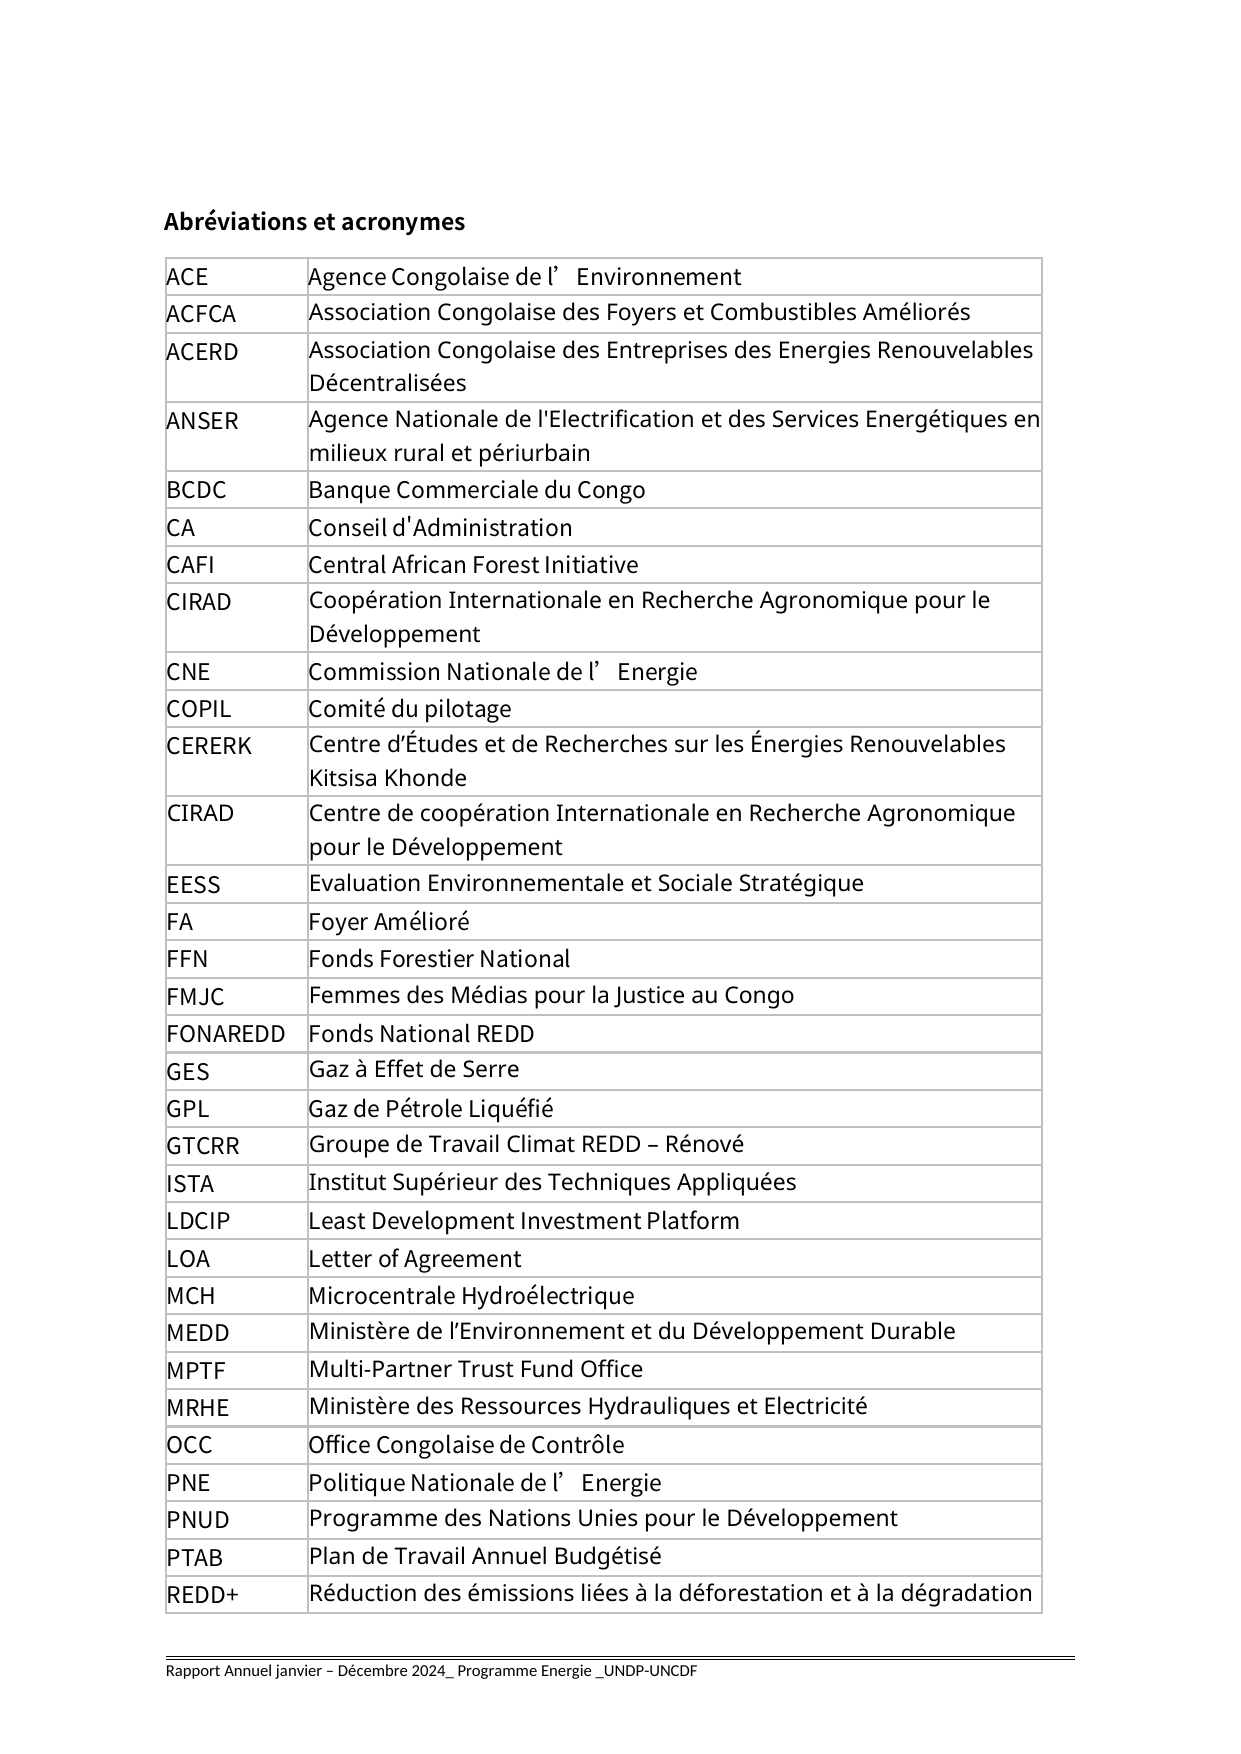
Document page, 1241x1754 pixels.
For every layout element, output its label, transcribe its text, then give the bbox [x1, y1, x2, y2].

table_cell CIRAD [167, 584, 307, 651]
table_cell Politique Nationale de l’Energie [309, 1465, 1041, 1500]
table_cell Centre de coopération Internationale en Recherche Agronomique pour le Développement [309, 797, 1041, 864]
table_cell Association Congolaise des Entreprises des Energies Renouvelables Décentralisées [309, 334, 1041, 401]
table_cell Institut Supérieur des Techniques Appliquées [309, 1166, 1041, 1201]
table_cell Central African Forest Initiative [309, 547, 1041, 582]
table_cell COPIL [167, 691, 307, 726]
table_cell Office Congolaise de Contrôle [309, 1428, 1041, 1463]
table_cell Association Congolaise des Foyers et Combustibles Améliorés [309, 296, 1041, 332]
table_cell Agence Nationale de l'Electrification et des Services Energétiques en milieux rural et périurbain [309, 403, 1041, 470]
table_cell CAFI [167, 547, 307, 582]
table_cell ACFCA [167, 296, 307, 332]
table_cell FA [167, 904, 307, 939]
table_cell ANSER [167, 403, 307, 470]
table_cell Conseil d'Administration [309, 509, 1041, 545]
table_cell Foyer Amélioré [309, 904, 1041, 939]
table_cell Letter of Agreement [309, 1240, 1041, 1276]
table_cell Microcentrale Hydroélectrique [309, 1278, 1041, 1313]
table_header ACE [167, 259, 307, 294]
table_cell Gaz à Effet de Serre [309, 1054, 1041, 1089]
table_cell PNUD [167, 1502, 307, 1537]
table_cell MEDD [167, 1315, 307, 1351]
table_cell Comité du pilotage [309, 691, 1041, 726]
table_cell CERERK [167, 728, 307, 795]
table_cell Multi-Partner Trust Fund Office [309, 1353, 1041, 1388]
table_cell Femmes des Médias pour la Justice au Congo [309, 979, 1041, 1014]
table_cell LDCIP [167, 1203, 307, 1238]
table_cell FMJC [167, 979, 307, 1014]
table_cell CA [167, 509, 307, 545]
table_cell GPL [167, 1091, 307, 1126]
table_cell Commission Nationale de l’Energie [309, 653, 1041, 689]
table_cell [309, 1577, 1041, 1612]
table_cell Coopération Internationale en Recherche Agronomique pour le Développement [309, 584, 1041, 651]
table_cell MCH [167, 1278, 307, 1313]
table_cell OCC [167, 1428, 307, 1463]
table_cell ACERD [167, 334, 307, 401]
table_cell Ministère de l’Environnement et du Développement Durable [309, 1315, 1041, 1351]
table_cell Centre d’Études et de Recherches sur les Énergies Renouvelables Kitsisa Khonde [309, 728, 1041, 795]
table_cell LOA [167, 1240, 307, 1276]
table_cell Gaz de Pétrole Liquéfié [309, 1091, 1041, 1126]
table_cell Groupe de Travail Climat REDD – Rénové [309, 1128, 1041, 1163]
table_cell GES [167, 1054, 307, 1089]
table_cell REDD+ [167, 1577, 307, 1612]
table_cell FFN [167, 941, 307, 977]
table_cell BCDC [167, 472, 307, 507]
table_cell Fonds Forestier National [309, 941, 1041, 977]
table_cell Least Development Investment Platform [309, 1203, 1041, 1238]
table_cell MPTF [167, 1353, 307, 1388]
table_cell MRHE [167, 1390, 307, 1425]
table_cell CIRAD [167, 797, 307, 864]
table_header Agence Congolaise de l’Environnement [309, 259, 1041, 294]
table_cell PNE [167, 1465, 307, 1500]
text Abréviations et acronymes [164, 204, 1078, 237]
table_cell ISTA [167, 1166, 307, 1201]
table_cell Plan de Travail Annuel Budgétisé [309, 1540, 1041, 1575]
table_cell PTAB [167, 1540, 307, 1575]
table_cell Ministère des Ressources Hydrauliques et Electricité [309, 1390, 1041, 1425]
table_cell Banque Commerciale du Congo [309, 472, 1041, 507]
table_cell GTCRR [167, 1128, 307, 1163]
table_cell CNE [167, 653, 307, 689]
table_cell Fonds National REDD [309, 1016, 1041, 1051]
table_cell Evaluation Environnementale et Sociale Stratégique [309, 866, 1041, 902]
table_cell Programme des Nations Unies pour le Développement [309, 1502, 1041, 1537]
table_cell FONAREDD [167, 1016, 307, 1051]
table_cell EESS [167, 866, 307, 902]
